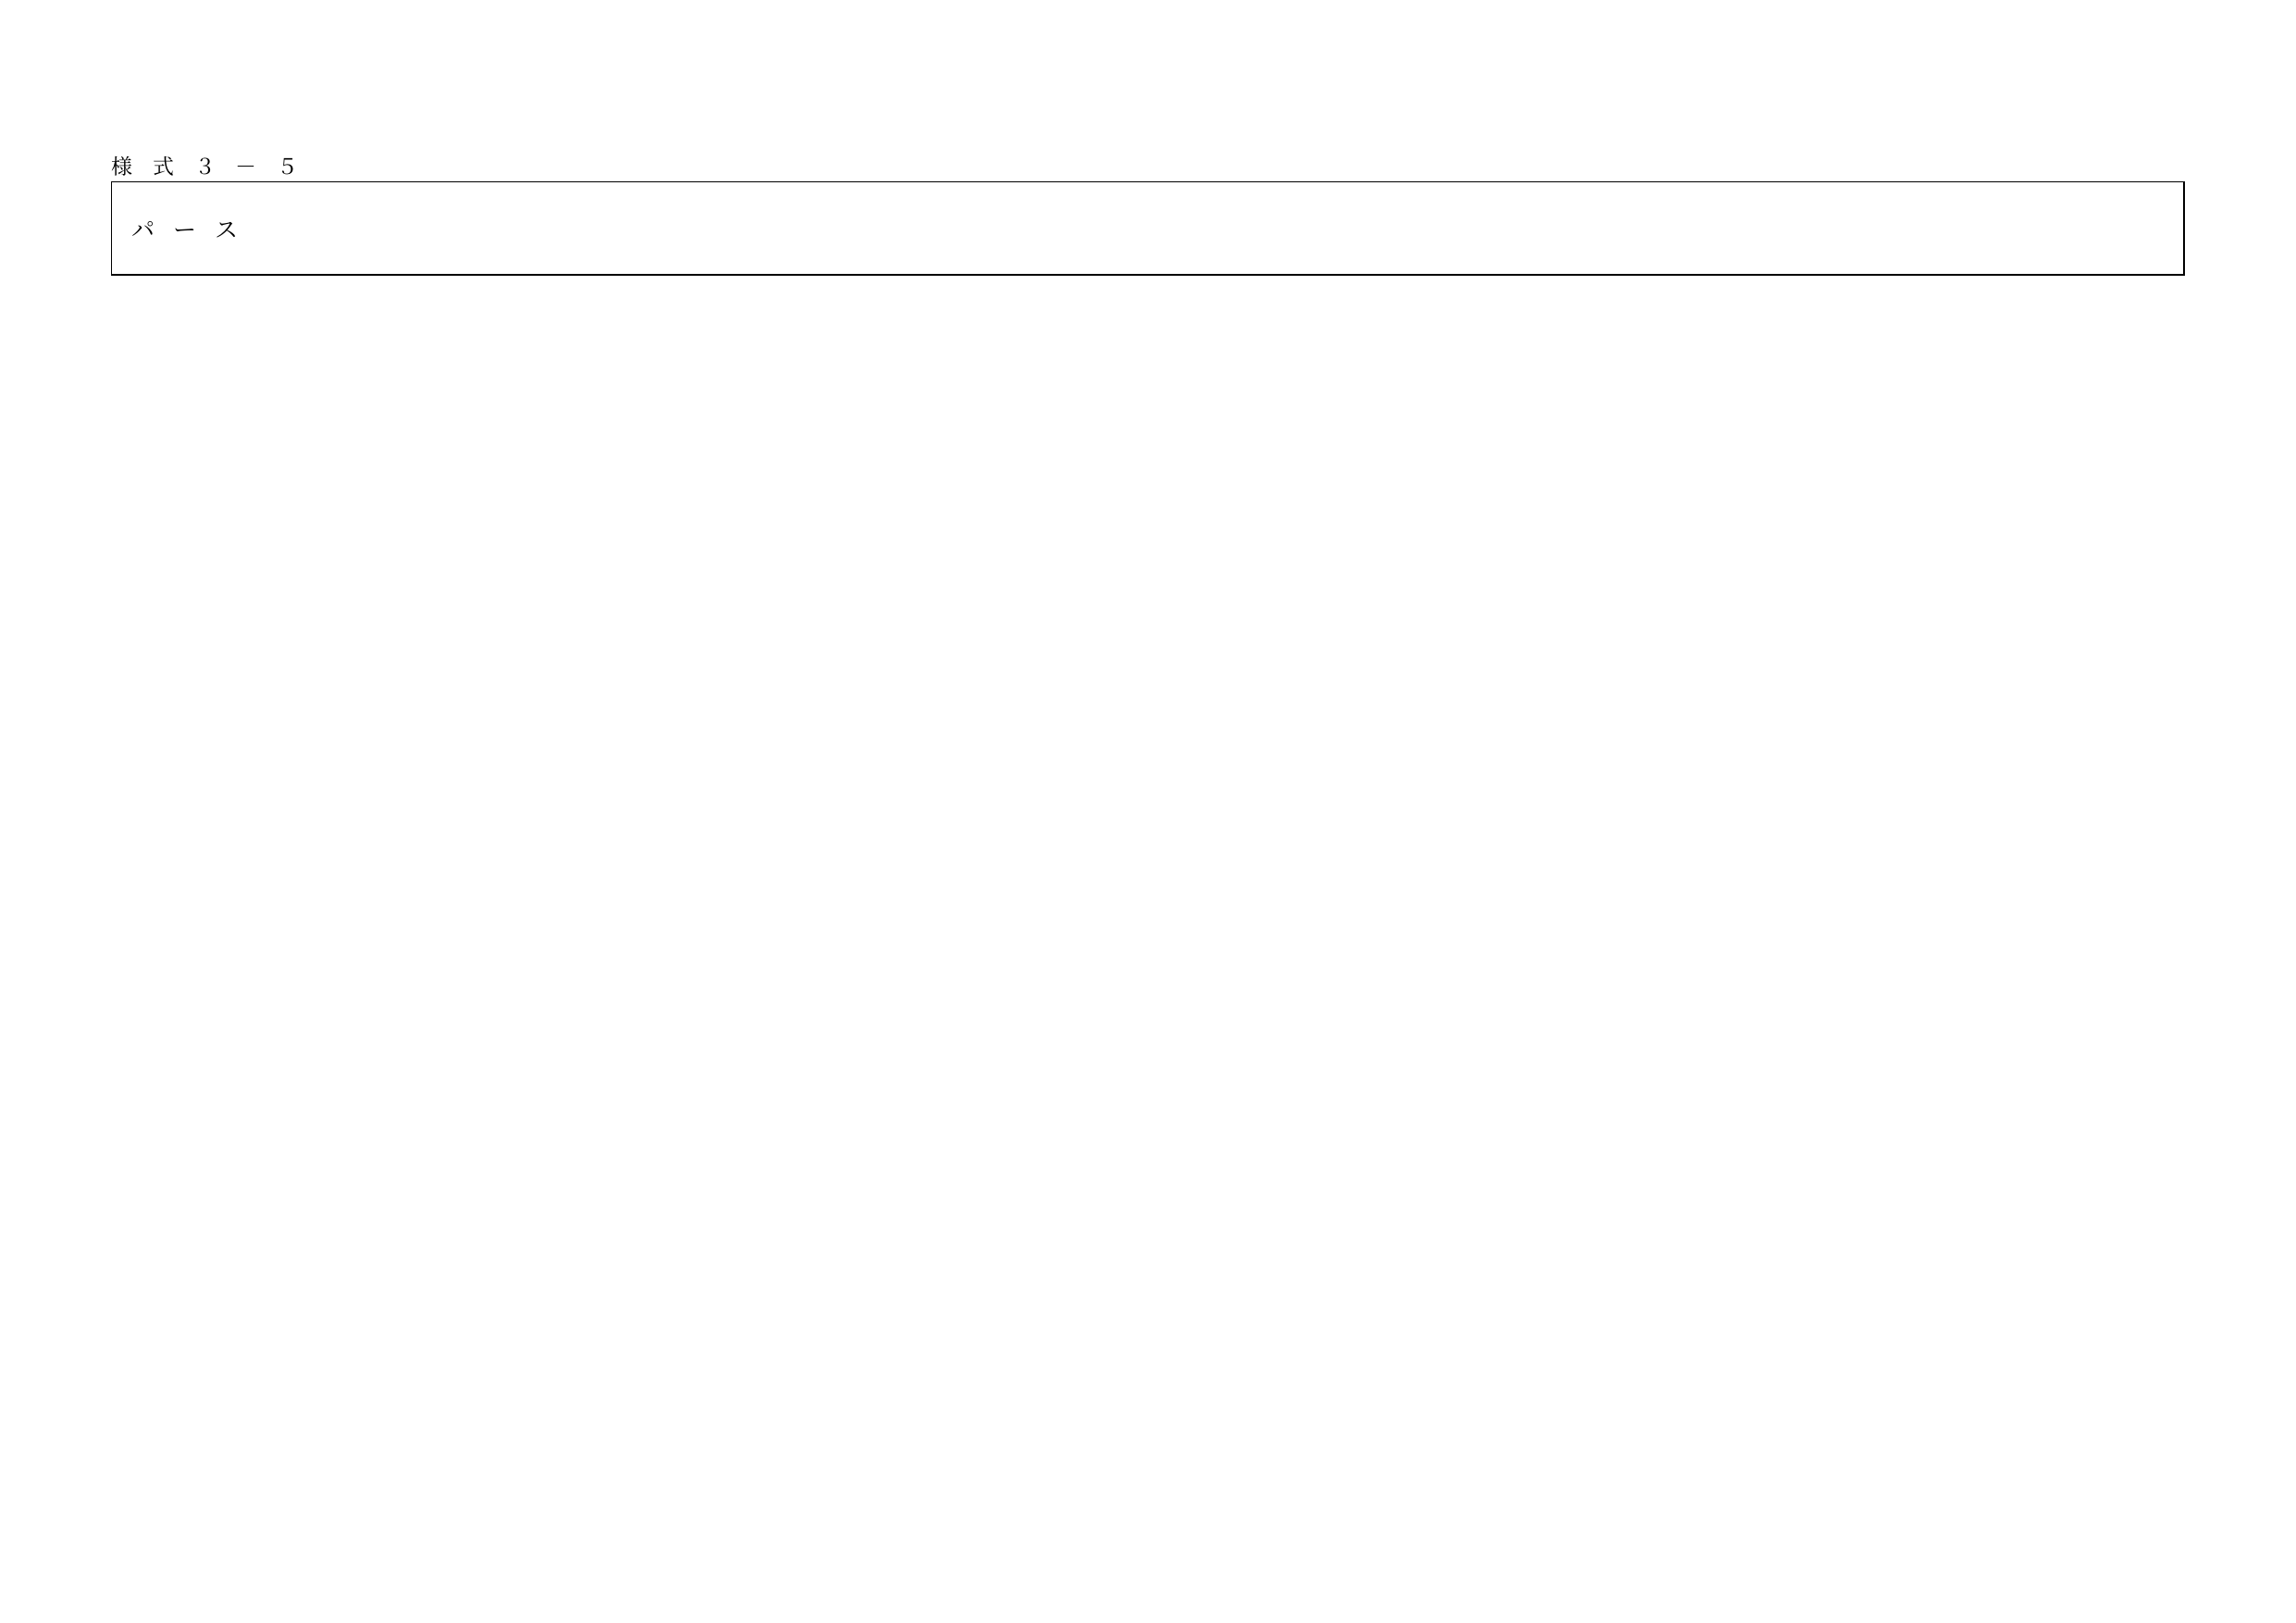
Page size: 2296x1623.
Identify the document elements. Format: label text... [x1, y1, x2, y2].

table_header パース [112, 182, 2183, 274]
text 様式３－５ [111, 150, 2184, 181]
